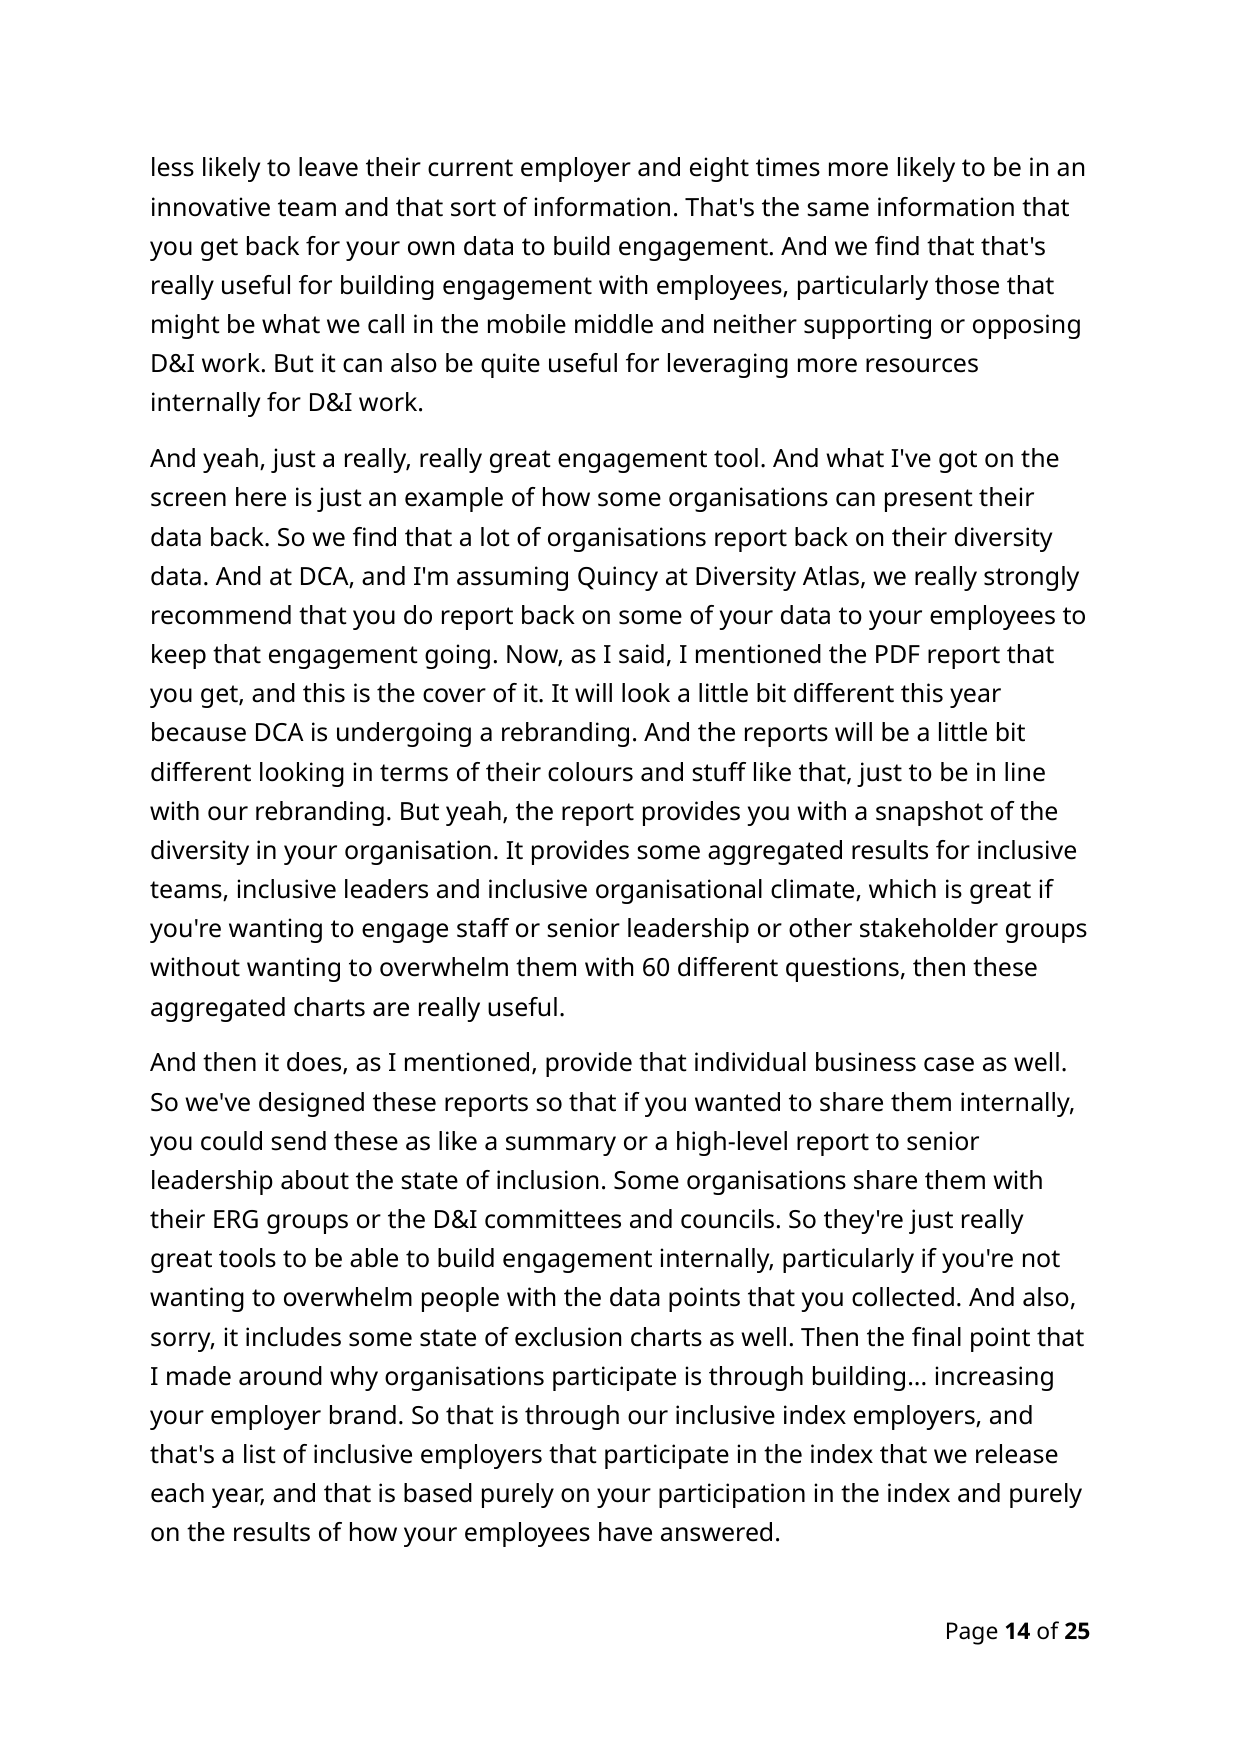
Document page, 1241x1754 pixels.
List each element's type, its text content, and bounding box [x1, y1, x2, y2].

text And then it does, as I mentioned, provide that individual business case as well. So we've designed these reports so that if you wanted to share them internally, you could send these as like a summary or a high-level report to senior leadership about the state of inclusion. Some organisations share them with their ERG groups or the D&I committees and councils. So they're just really great tools to be able to build engagement internally, particularly if you're not wanting to overwhelm people with the data points that you collected. And also, sorry, it includes some state of exclusion charts as well. Then the final point that I made around why organisations participate is through building... increasing your employer brand. So that is through our inclusive index employers, and that's a list of inclusive employers that participate in the index that we release each year, and that is based purely on your participation in the index and purely on the results of how your employees have answered. [150, 1045, 1090, 1549]
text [150, 150, 1090, 419]
text And yeah, just a really, really great engagement tool. And what I've got on the screen here is just an example of how some organisations can present their data back. So we find that a lot of organisations report back on their diversity data. And at DCA, and I'm assuming Quincy at Diversity Atlas, we really strongly recommend that you do report back on some of your data to your employees to keep that engagement going. Now, as I said, I mentioned the PDF report that you get, and this is the cover of it. It will look a little bit different this year because DCA is undergoing a rebranding. And the reports will be a little bit different looking in terms of their colours and stuff like that, just to be in line with our rebranding. But yeah, the report provides you with a snapshot of the diversity in your organisation. It provides some aggregated results for inclusive teams, inclusive leaders and inclusive organisational climate, which is great if you're wanting to engage staff or senior leadership or other stakeholder groups without wanting to overwhelm them with 60 different questions, then these aggregated charts are really useful. [150, 441, 1090, 1023]
